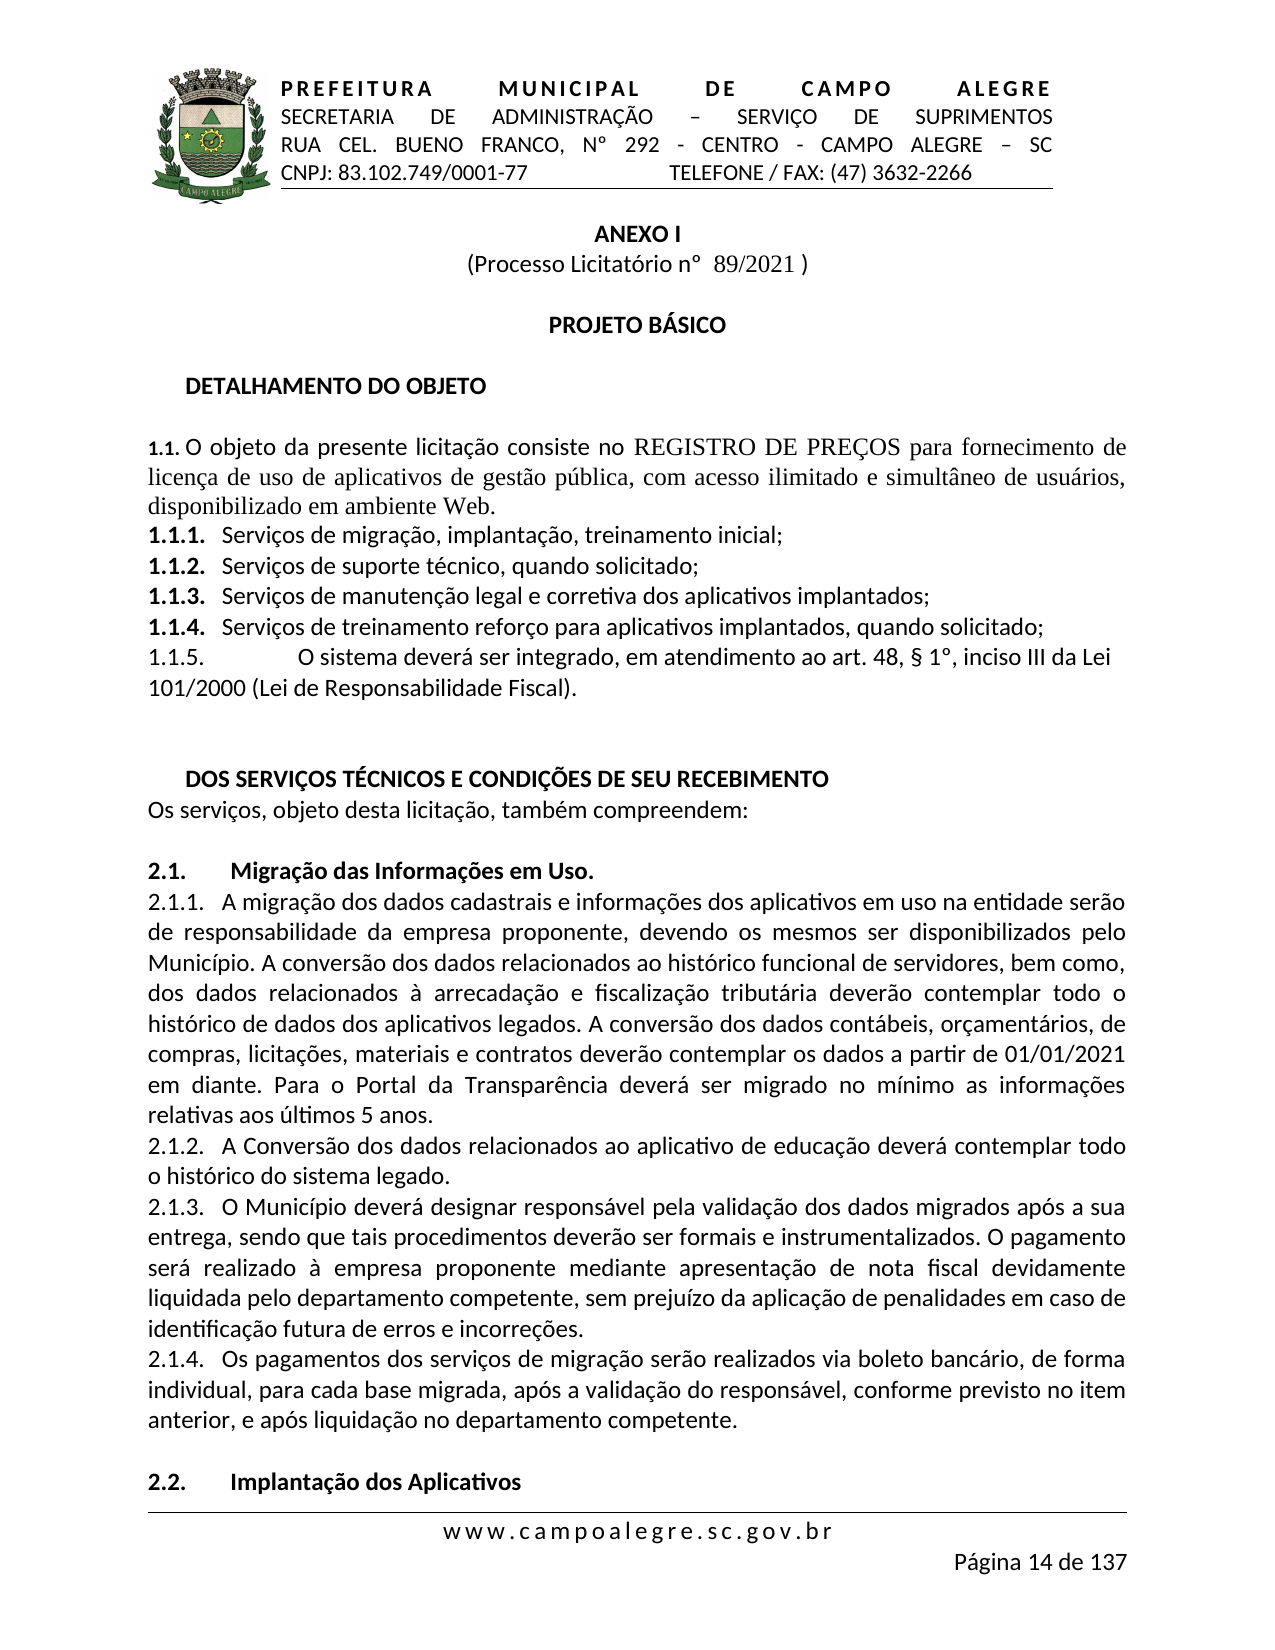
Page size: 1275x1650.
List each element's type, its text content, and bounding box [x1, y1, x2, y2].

list Serviços de migração, implantação, treinamento inicial; [148, 519, 1127, 550]
list Migração das Informações em Uso. [148, 855, 1127, 886]
list O Município deverá designar responsável pela validação dos dados migrados após a sua entrega, sendo que tais procedimentos deverão ser formais e instrumentalizados. O pagamento será realizado à empresa proponente mediante apresentação de nota fiscal devidamente liquidada pelo departamento competente, sem prejuízo da aplicação de penalidades em caso de identificação futura de erros e incorreções. [148, 1191, 1127, 1343]
list Implantação dos Aplicativos [148, 1466, 1127, 1496]
list A migração dos dados cadastrais e informações dos aplicativos em uso na entidade serão de responsabilidade da empresa proponente, devendo os mesmos ser disponibilizados pelo Município. A conversão dos dados relacionados ao histórico funcional de servidores, bem como, dos dados relacionados à arrecadação e fiscalização tributária deverão contemplar todo o histórico de dados dos aplicativos legados. A conversão dos dados contábeis, orçamentários, de compras, licitações, materiais e contratos deverão contemplar os dados a partir de 01/01/2021 em diante. Para o Portal da Transparência deverá ser migrado no mínimo as informações relativas aos últimos 5 anos. [148, 886, 1127, 1130]
text (Processo Licitatório nº ) [148, 248, 1127, 279]
text ANEXO I [148, 218, 1127, 248]
list O objeto da presente licitação consiste no [148, 431, 1127, 519]
list DETALHAMENTO DO OBJETO [148, 370, 1127, 401]
list DOS SERVIÇOS TÉCNICOS E CONDIÇÕES DE SEU RECEBIMENTO [148, 764, 1127, 794]
picture [151, 68, 271, 204]
list Os pagamentos dos serviços de migração serão realizados via boleto bancário, de forma individual, para cada base migrada, após a validação do responsável, conforme previsto no item anterior, e após liquidação no departamento competente. [148, 1343, 1127, 1435]
list O sistema deverá ser integrado, em atendimento ao art. 48, § 1º, inciso III da Lei 101/2000 (Lei de Responsabilidade Fiscal). [148, 642, 1127, 703]
list A Conversão dos dados relacionados ao aplicativo de educação deverá contemplar todo o histórico do sistema legado. [148, 1130, 1127, 1191]
list Serviços de manutenção legal e corretiva dos aplicativos implantados; [148, 581, 1127, 611]
list Serviços de treinamento reforço para aplicativos implantados, quando solicitado; [148, 611, 1127, 642]
text Os serviços, objeto desta licitação, também compreendem: [148, 794, 1127, 825]
list Serviços de suporte técnico, quando solicitado; [148, 550, 1127, 581]
text PROJETO BÁSICO [148, 309, 1127, 340]
